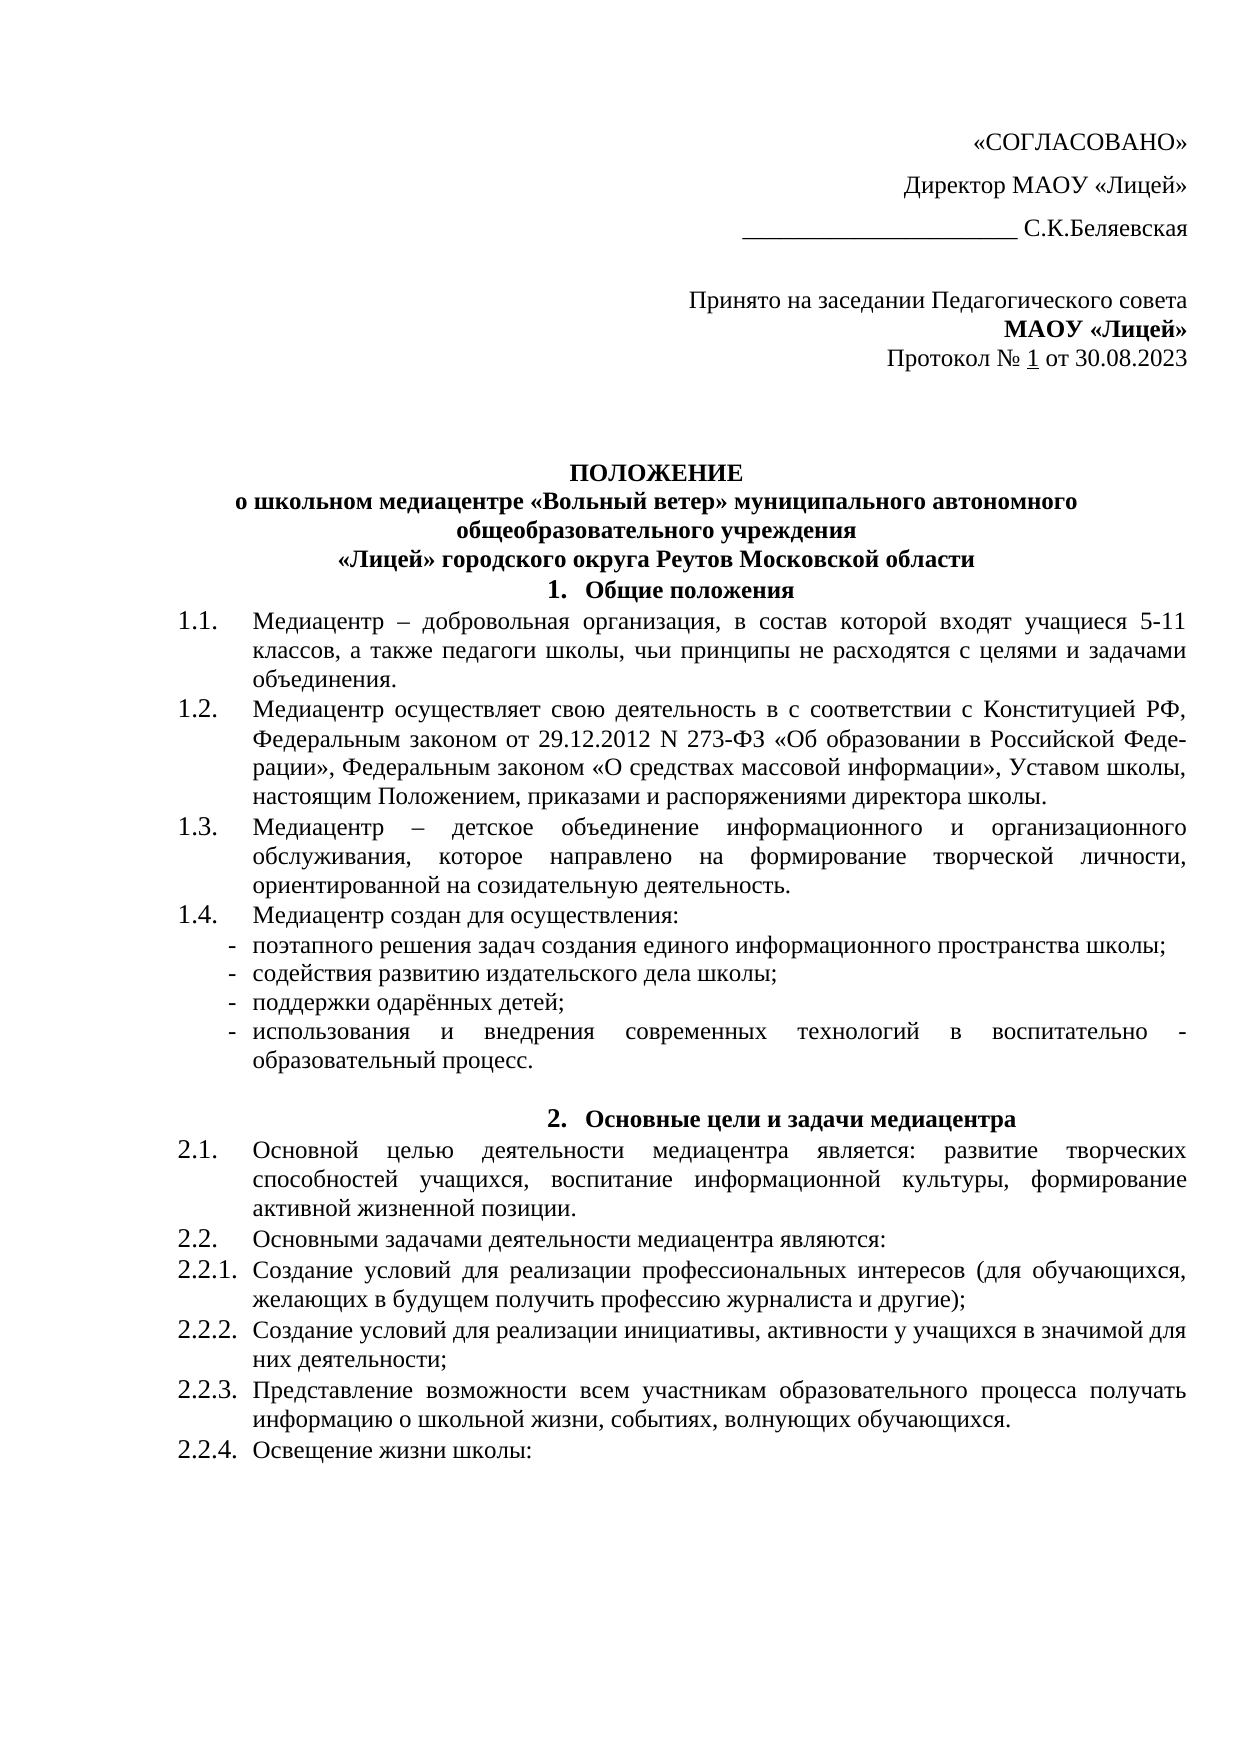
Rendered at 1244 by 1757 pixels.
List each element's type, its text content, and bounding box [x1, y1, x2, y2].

text Принято на заседании Педагогического совета [125, 285, 1187, 314]
list Медиацентр осуществляет свою деятельность в с соответствии с Конституцией РФ, Федеральным законом от 29.12.2012 N 273-ФЗ «Об образовании в Российской Феде- рации», Федеральным законом «О средствах массовой информации», Уставом школы, настоящим Положением, приказами и распоряжениями директора школы. [177, 692, 1187, 810]
text ______________________ С.К.Беляевская [125, 213, 1187, 242]
list Медиацентр создан для осуществления: [177, 898, 1187, 930]
list Создание условий для реализации профессиональных интересов (для обучающихся, желающих в будущем получить профессию журналиста и другие); [177, 1253, 1187, 1313]
text «СОГЛАСОВАНО» [125, 127, 1187, 156]
list Представление возможности всем участникам образовательного процесса получать информацию о школьной жизни, событиях, волнующих обучающихся. [177, 1373, 1187, 1433]
list Основными задачами деятельности медиацентра являются: [177, 1222, 1187, 1253]
list Основной целью деятельности медиацентра является: развитие творческих способностей учащихся, воспитание информационной культуры, формирование активной жизненной позиции. [177, 1133, 1187, 1222]
list поэтапного решения задач создания единого информационного пространства школы; [228, 930, 1187, 958]
list Медиацентр – детское объединение информационного и организационного обслуживания, которое направлено на формирование творческой личности, ориентированной на созидательную деятельность. [177, 810, 1187, 898]
list поддержки одарённых детей; [228, 987, 1187, 1016]
text Директор МАОУ «Лицей» [125, 170, 1187, 199]
list использования и внедрения современных технологий в воспитательно - образовательный процесс. [228, 1016, 1187, 1073]
text ПОЛОЖЕНИЕ [125, 458, 1187, 486]
list Освещение жизни школы: [177, 1433, 1187, 1464]
list Основные цели и задачи медиацентра [547, 1102, 1187, 1133]
list Создание условий для реализации инициативы, активности у учащихся в значимой для них деятельности; [177, 1313, 1187, 1373]
text МАОУ «Лицей» [125, 314, 1187, 343]
text о школьном медиацентре «Вольный ветер» муниципального автономного общеобразовательного учреждения [125, 486, 1187, 544]
list Медиацентр – добровольная организация, в состав которой входят учащиеся 5-11 классов, а также педагоги школы, чьи принципы не расходятся с целями и задачами объединения. [177, 604, 1187, 692]
list содействия развитию издательского дела школы; [228, 958, 1187, 987]
text «Лицей» городского округа Реутов Московской области [125, 544, 1187, 573]
text Протокол № 1 от 30.08.2023 [125, 343, 1187, 371]
list Общие положения [547, 573, 1187, 604]
